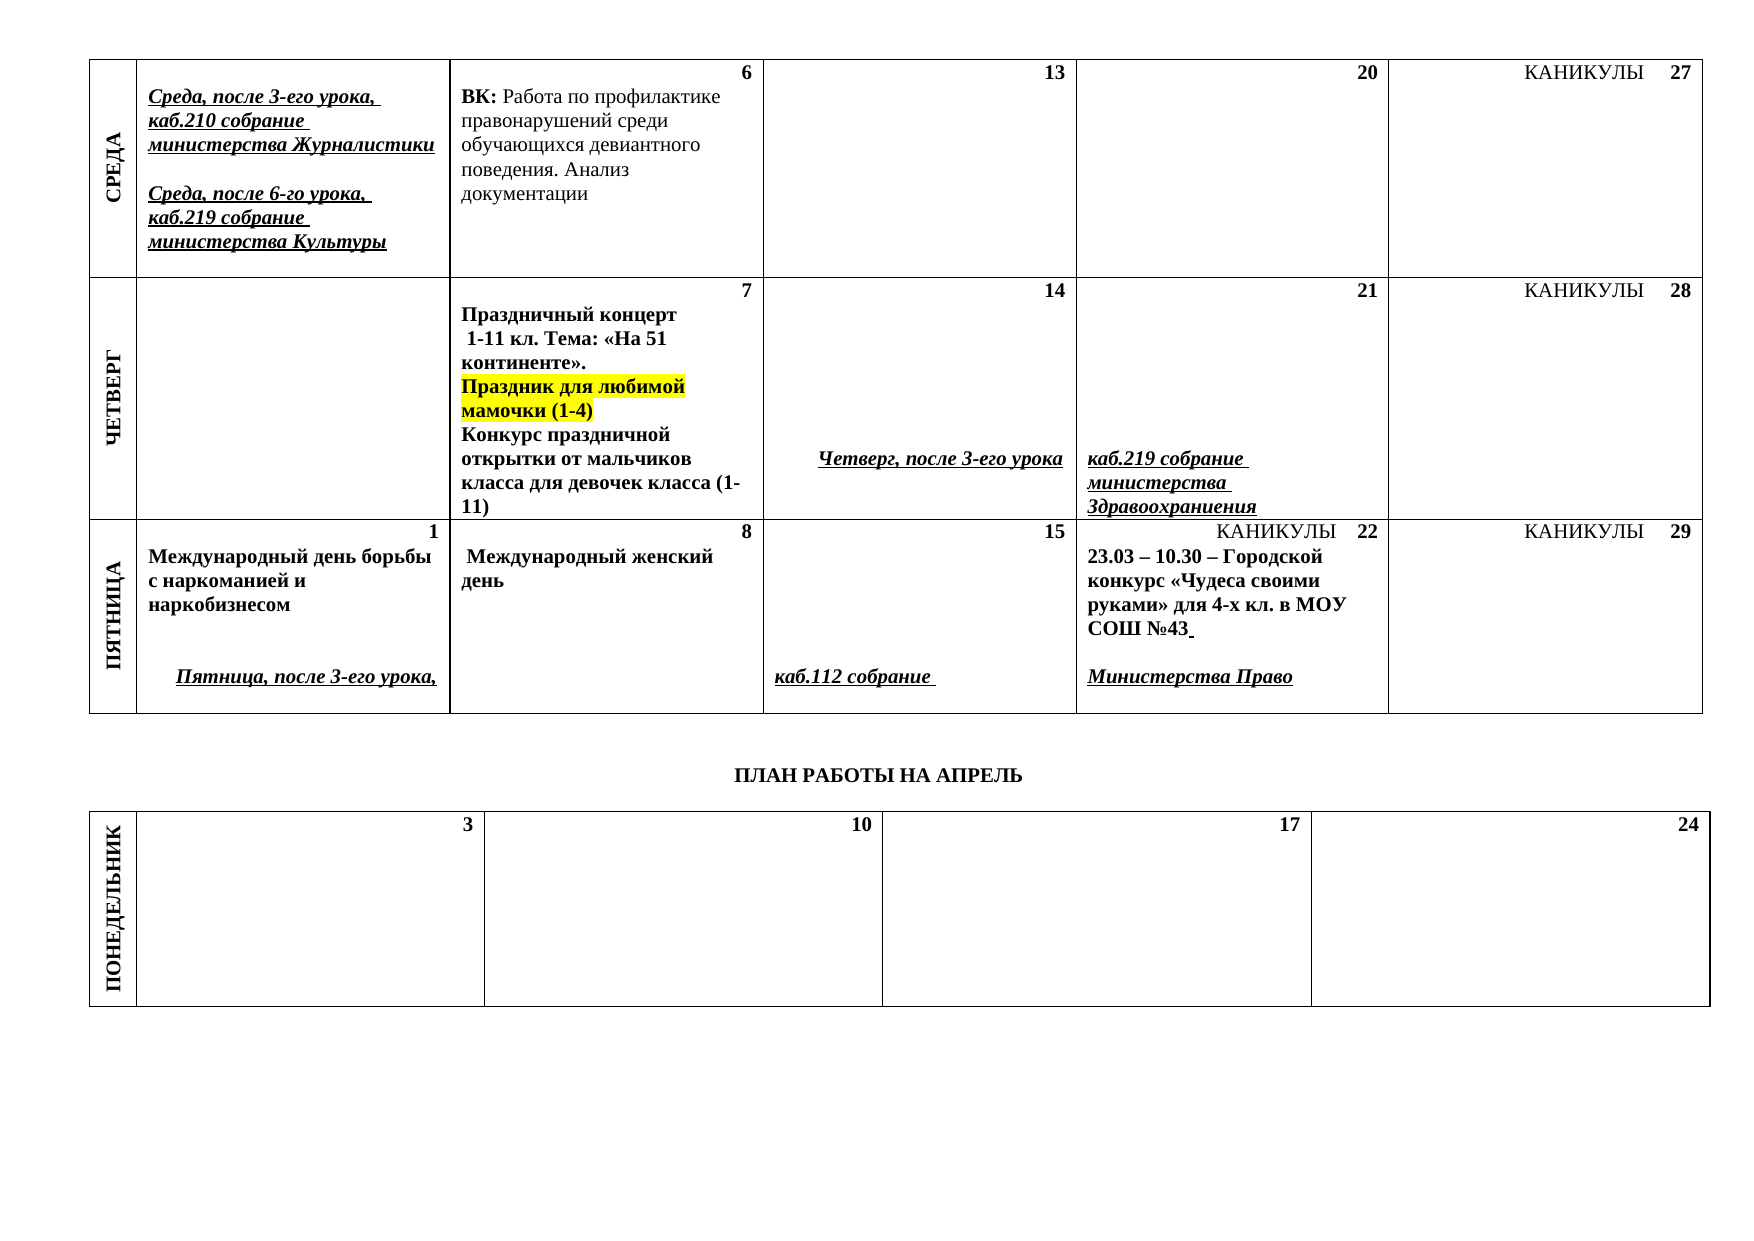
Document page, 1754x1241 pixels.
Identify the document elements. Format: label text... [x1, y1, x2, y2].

table_cell КАНИКУЛЫ 28 [1389, 278, 1702, 518]
table_cell [137, 278, 449, 518]
table_cell Среда, после 3-его урока, каб.210 собрание министерства Журналистики Среда, после 6-го урока, каб.219 собрание министерства Культуры [137, 60, 449, 277]
table_cell 6 ВК: Работа по профилактике правонарушений среди обучающихся девиантного поведения. Анализ документации [451, 60, 763, 277]
table_header 17 [883, 812, 1311, 1006]
table_header 3 [137, 812, 484, 1006]
table_header 24 [1312, 812, 1709, 1006]
table_cell ЧЕТВЕРГ [90, 278, 136, 518]
table_cell СРЕДА [90, 60, 136, 277]
table_cell 14 Четверг, после 3-его урока [764, 278, 1076, 518]
text ПЛАН РАБОТЫ НА АПРЕЛЬ [89, 763, 1668, 787]
table_cell 15 каб.112 собрание [764, 520, 1076, 713]
table_cell 21 каб.219 собрание министерства Здравоохраниения [1077, 278, 1388, 518]
table_cell КАНИКУЛЫ 27 [1389, 60, 1702, 277]
table_cell 7 Праздничный концерт 1-11 кл. Тема: «На 51 континенте». Праздник для любимой мамочки (1-4) Конкурс праздничной открытки от мальчиков класса для девочек класса (1-11) [451, 278, 763, 518]
table_cell КАНИКУЛЫ 29 [1389, 520, 1702, 713]
table_header 10 [485, 812, 882, 1006]
table_cell ПЯТНИЦА [90, 520, 136, 713]
table_cell 20 [1077, 60, 1388, 277]
table_cell КАНИКУЛЫ 22 23.03 – 10.30 – Городской конкурс «Чудеса своими руками» для 4-х кл. в МОУ СОШ №43 Министерства Право [1077, 520, 1388, 713]
table_cell 8 Международный женский день [451, 520, 763, 713]
table_cell 1 Международный день борьбы с наркоманией и наркобизнесом Пятница, после 3-его урока, [137, 520, 449, 713]
table_header ПОНЕДЕЛЬНИК [90, 812, 136, 1006]
table_cell 13 [764, 60, 1076, 277]
